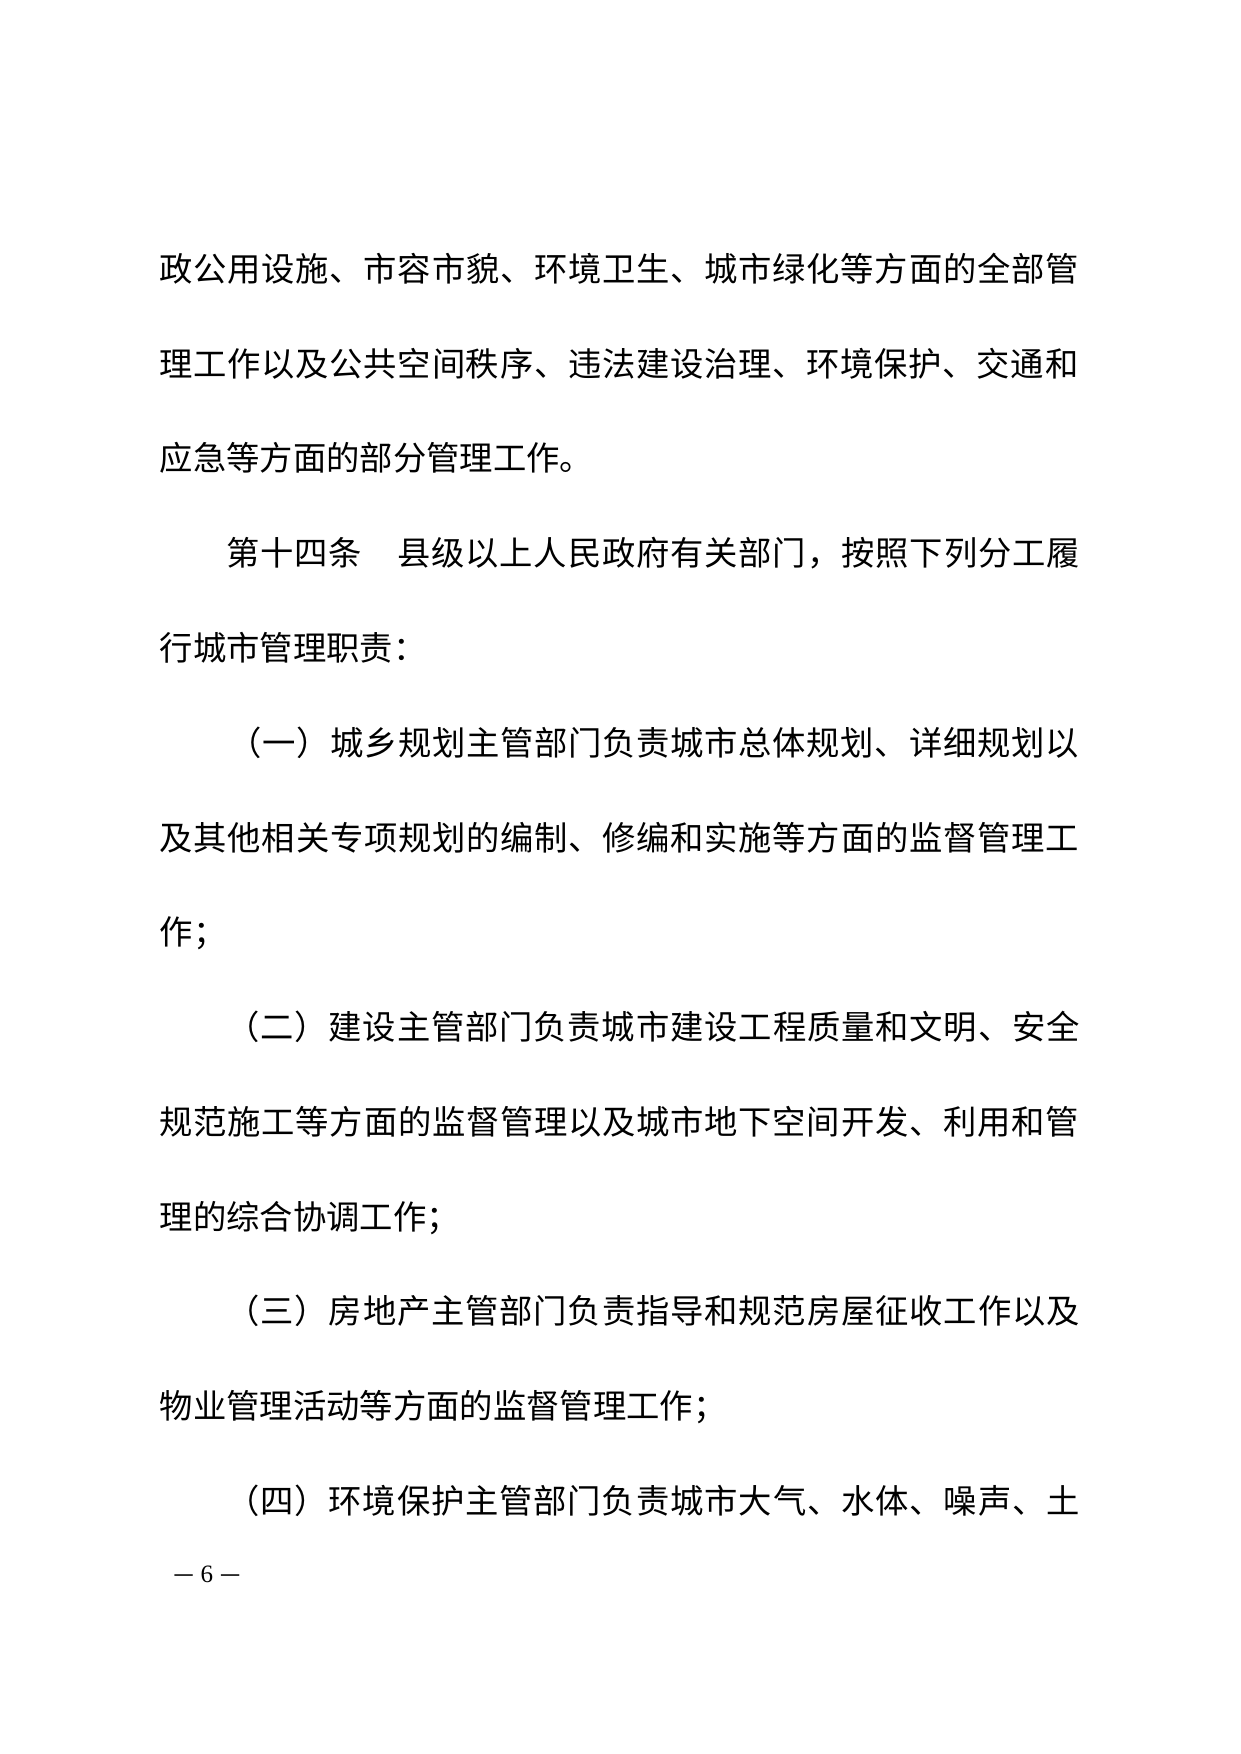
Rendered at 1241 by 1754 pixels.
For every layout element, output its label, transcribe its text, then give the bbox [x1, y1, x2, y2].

text （三）房地产主管部门负责指导和规范房屋征收工作以及物业管理活动等方面的监督管理工作； [159, 1262, 1081, 1452]
text （一）城乡规划主管部门负责城市总体规划、详细规划以及其他相关专项规划的编制、修编和实施等方面的监督管理工作； [159, 693, 1081, 978]
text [159, 1452, 1081, 1546]
text 第十四条 县级以上人民政府有关部门，按照下列分工履行城市管理职责： [159, 504, 1081, 693]
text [159, 219, 1081, 504]
text （二）建设主管部门负责城市建设工程质量和文明、安全、规范施工等方面的监督管理以及城市地下空间开发、利用和管理的综合协调工作； [159, 978, 1081, 1262]
